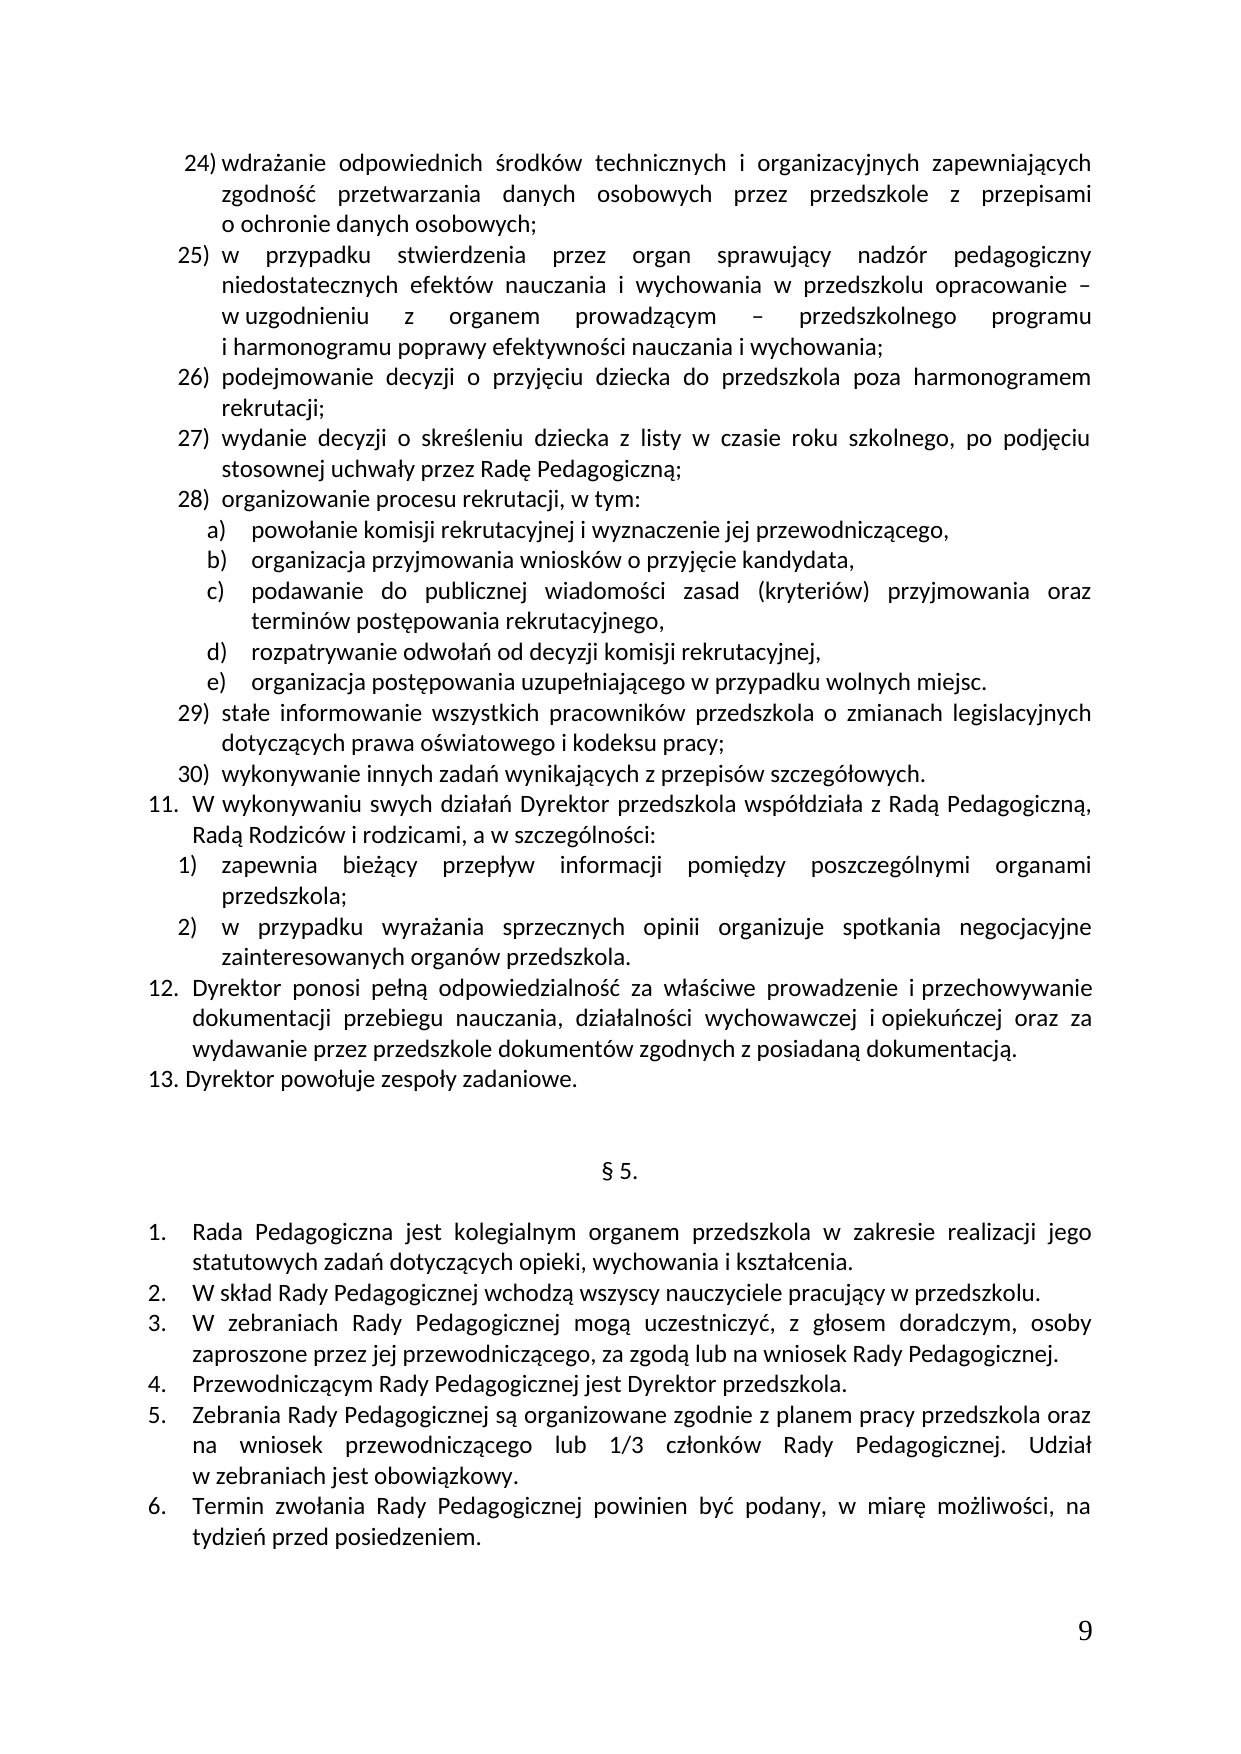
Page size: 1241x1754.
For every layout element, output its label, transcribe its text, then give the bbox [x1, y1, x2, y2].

list Rada Pedagogiczna jest kolegialnym organem przedszkola w zakresie realizacji jego statutowych zadań dotyczących opieki, wychowania i kształcenia. [148, 1216, 1093, 1277]
list powołanie komisji rekrutacyjnej i wyznaczenie jej przewodniczącego, [207, 514, 1093, 544]
list Termin zwołania Rady Pedagogicznej powinien być podany, w miarę możliwości, na tydzień przed posiedzeniem. [148, 1491, 1093, 1552]
list zapewnia bieżący przepływ informacji pomiędzy poszczególnymi organami przedszkola; [177, 849, 1093, 911]
list W wykonywaniu swych działań Dyrektor przedszkola współdziała z Radą Pedagogiczną, Radą Rodziców i rodzicami, a w szczególności: [148, 788, 1093, 849]
list stałe informowanie wszystkich pracowników przedszkola o zmianach legislacyjnych dotyczących prawa oświatowego i kodeksu pracy; [177, 697, 1093, 758]
list w przypadku stwierdzenia przez organ sprawujący nadzór pedagogiczny niedostatecznych efektów nauczania i wychowania w przedszkolu opracowanie – w uzgodnieniu z organem prowadzącym – przedszkolnego programu i harmonogramu poprawy efektywności nauczania i wychowania; [177, 239, 1093, 361]
list Przewodniczącym Rady Pedagogicznej jest Dyrektor przedszkola. [148, 1368, 1093, 1399]
list wydanie decyzji o skreśleniu dziecka z listy w czasie roku szkolnego, po podjęciu stosownej uchwały przez Radę Pedagogiczną; [177, 422, 1093, 483]
list organizacja postępowania uzupełniającego w przypadku wolnych miejsc. [207, 666, 1093, 697]
list wykonywanie innych zadań wynikających z przepisów szczegółowych. [177, 758, 1093, 788]
text § 5. [147, 1155, 1093, 1185]
list wdrażanie odpowiednich środków technicznych i organizacyjnych zapewniających zgodność przetwarzania danych osobowych przez przedszkole z przepisami o ochronie danych osobowych; [184, 148, 1093, 239]
list Dyrektor powołuje zespoły zadaniowe. [148, 1063, 1093, 1094]
list rozpatrywanie odwołań od decyzji komisji rekrutacyjnej, [207, 636, 1093, 666]
list podejmowanie decyzji o przyjęciu dziecka do przedszkola poza harmonogramem rekrutacji; [177, 361, 1093, 422]
list podawanie do publicznej wiadomości zasad (kryteriów) przyjmowania oraz terminów postępowania rekrutacyjnego, [207, 575, 1093, 636]
list organizacja przyjmowania wniosków o przyjęcie kandydata, [207, 544, 1093, 575]
list organizowanie procesu rekrutacji, w tym: [177, 483, 1093, 514]
list w przypadku wyrażania sprzecznych opinii organizuje spotkania negocjacyjne zainteresowanych organów przedszkola. [177, 911, 1093, 972]
list Dyrektor ponosi pełną odpowiedzialność za właściwe prowadzenie i przechowywanie dokumentacji przebiegu nauczania, działalności wychowawczej i opiekuńczej oraz za wydawanie przez przedszkole dokumentów zgodnych z posiadaną dokumentacją. [148, 972, 1093, 1063]
list Zebrania Rady Pedagogicznej są organizowane zgodnie z planem pracy przedszkola oraz na wniosek przewodniczącego lub 1/3 członków Rady Pedagogicznej. Udział w zebraniach jest obowiązkowy. [148, 1399, 1093, 1491]
list W skład Rady Pedagogicznej wchodzą wszyscy nauczyciele pracujący w przedszkolu. [148, 1277, 1093, 1307]
list W zebraniach Rady Pedagogicznej mogą uczestniczyć, z głosem doradczym, osoby zaproszone przez jej przewodniczącego, za zgodą lub na wniosek Rady Pedagogicznej. [148, 1307, 1093, 1368]
